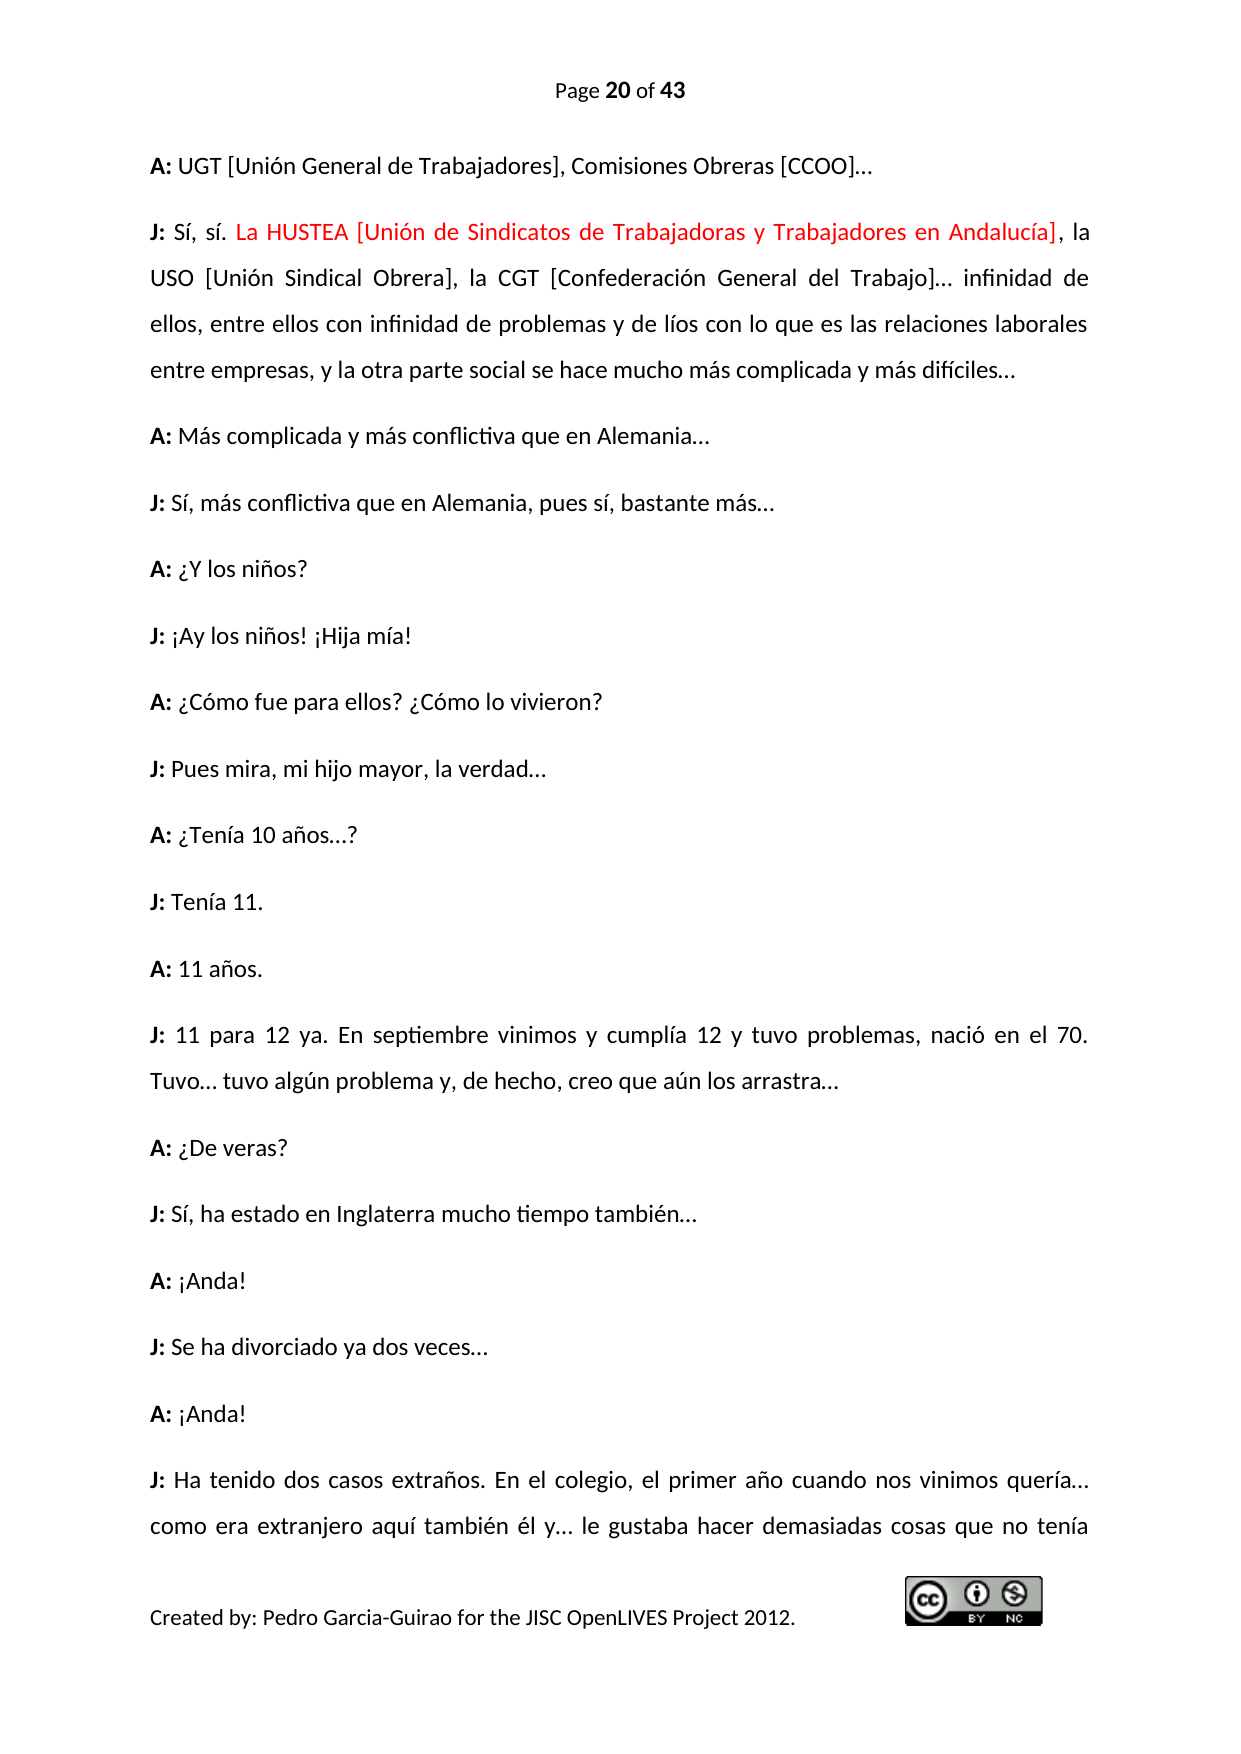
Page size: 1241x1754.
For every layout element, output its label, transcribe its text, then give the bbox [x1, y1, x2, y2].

text A: ¿Cómo fue para ellos? ¿Cómo lo vivieron? [150, 687, 1090, 717]
text J: Sí, más conflictiva que en Alemania, pues sí, bastante más… [150, 487, 1090, 517]
text J: Pues mira, mi hijo mayor, la verdad… [150, 753, 1090, 784]
text A: ¡Anda! [150, 1265, 1090, 1295]
text A: ¡Anda! [150, 1398, 1090, 1428]
text J: Sí, sí. La HUSTEA [Unión de Sindicatos de Trabajadoras y Trabajadores en Andalucía], la USO [Unión Sindical Obrera], la CGT [Confederación General del Trabajo]… infinidad de ellos, entre ellos con infinidad de problemas y de líos con lo que es las relaciones laborales entre empresas, y la otra parte social se hace mucho más complicada y más difíciles… [150, 217, 1090, 384]
text A: 11 años. [150, 953, 1090, 983]
text J: Sí, ha estado en Inglaterra mucho tiempo también… [150, 1198, 1090, 1229]
text J: Tenía 11. [150, 886, 1090, 917]
text A: ¿Y los niños? [150, 553, 1090, 584]
text A: ¿Tenía 10 años…? [150, 820, 1090, 850]
picture [905, 1576, 1043, 1626]
text A: UGT [Unión General de Trabajadores], Comisiones Obreras [CCOO]… [150, 150, 1090, 181]
text J: 11 para 12 ya. En septiembre vinimos y cumplía 12 y tuvo problemas, nació en el 70. Tuvo… tuvo algún problema y, de hecho, creo que aún los arrastra… [150, 1019, 1090, 1096]
text J: Se ha divorciado ya dos veces… [150, 1331, 1090, 1362]
text J: ¡Ay los niños! ¡Hija mía! [150, 620, 1090, 651]
text A: Más complicada y más conflictiva que en Alemania… [150, 420, 1090, 451]
text A: ¿De veras? [150, 1132, 1090, 1162]
